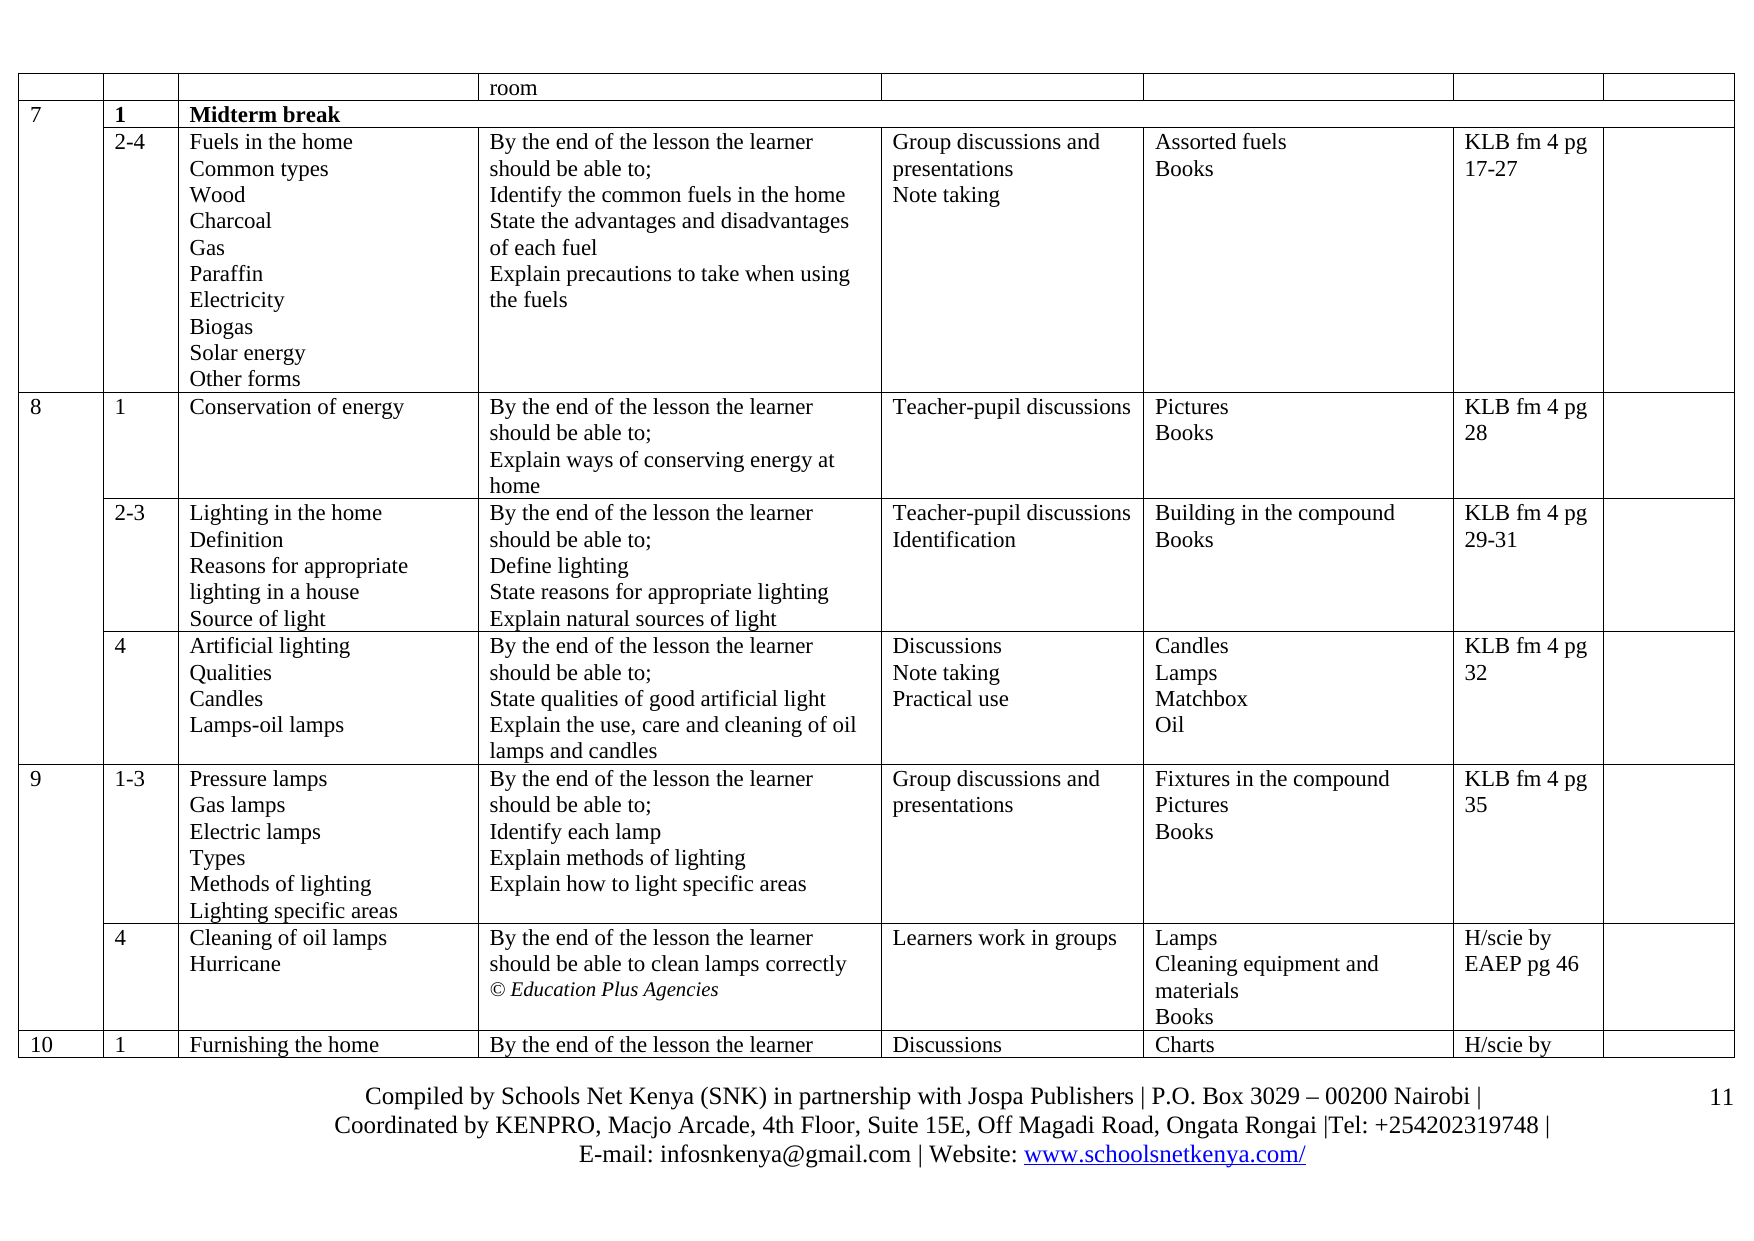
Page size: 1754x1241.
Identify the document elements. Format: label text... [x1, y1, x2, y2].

table_cell Pressure lamps Gas lamps Electric lamps Types Methods of lighting Lighting specific areas [179, 765, 478, 923]
table_cell By the end of the lesson the learner should be able to; Identify the common fuels in the home State the advantages and disadvantages of each fuel Explain precautions to take when using the fuels [479, 128, 881, 392]
table_cell 4 [104, 632, 178, 764]
table_cell KLB fm 4 pg 29-31 [1454, 499, 1603, 631]
table_cell Building in the compound Books [1144, 499, 1453, 631]
table_cell 7 [19, 101, 103, 392]
table_cell KLB fm 4 pg 32 [1454, 632, 1603, 764]
table_cell KLB fm 4 pg 28 [1454, 393, 1603, 498]
table_cell Learners work in groups [882, 924, 1143, 1029]
table_cell By the end of the lesson the learner should be able to; Identify each lamp Explain methods of lighting Explain how to light specific areas [479, 765, 881, 923]
table_cell Assorted fuels Books [1144, 128, 1453, 392]
table_cell 1 [104, 393, 178, 498]
table_cell Pictures Books [1144, 393, 1453, 498]
table_cell Conservation of energy [179, 393, 478, 498]
table_cell [1604, 128, 1734, 392]
table_cell Discussions Note taking Practical use [882, 632, 1143, 764]
table_cell 2-4 [104, 128, 178, 392]
table_cell [1604, 74, 1734, 100]
table_cell KLB fm 4 pg 17-27 [1454, 128, 1603, 392]
table_cell 4 [104, 74, 178, 100]
table_cell 2-3 [104, 499, 178, 631]
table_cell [882, 1031, 1143, 1057]
table_cell Charts Books [1144, 1031, 1453, 1057]
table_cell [1454, 74, 1603, 100]
table_cell 9 [19, 765, 103, 1029]
table_cell By the end of the lesson the learner should be able to; Define lighting State reasons for appropriate lighting Explain natural sources of light [479, 499, 881, 631]
table_cell [1604, 1031, 1734, 1057]
table_cell 4 [104, 924, 178, 1029]
table_cell Group discussions and presentations [882, 765, 1143, 923]
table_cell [479, 74, 881, 100]
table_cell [179, 74, 478, 100]
table_cell By the end of the lesson the learner should be able to clean lamps correctly © Education Plus Agencies [479, 924, 881, 1029]
table_cell KLB fm 4 pg 35 [1454, 765, 1603, 923]
table_cell [1604, 632, 1734, 764]
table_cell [179, 1031, 478, 1057]
table_cell 1-3 [104, 765, 178, 923]
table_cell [1144, 74, 1453, 100]
table_cell Cleaning of oil lamps Hurricane [179, 924, 478, 1029]
table_cell 8 [19, 393, 103, 764]
table_cell Fixtures in the compound Pictures Books [1144, 765, 1453, 923]
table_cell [479, 1031, 881, 1057]
table_cell Group discussions and presentations Note taking [882, 128, 1143, 392]
table_cell Midterm break [179, 101, 1734, 127]
table_cell 1 [104, 101, 178, 127]
table_cell Lamps Cleaning equipment and materials Books [1144, 924, 1453, 1029]
table_cell Teacher-pupil discussions Identification [882, 499, 1143, 631]
table_cell By the end of the lesson the learner should be able to; Explain ways of conserving energy at home [479, 393, 881, 498]
table_cell 10 [19, 1031, 103, 1057]
table_cell [1604, 924, 1734, 1029]
table_cell Fuels in the home Common types Wood Charcoal Gas Paraffin Electricity Biogas Solar energy Other forms [179, 128, 478, 392]
table_cell Candles Lamps Matchbox Oil [1144, 632, 1453, 764]
table_cell [1604, 499, 1734, 631]
table_cell By the end of the lesson the learner should be able to; State qualities of good artificial light Explain the use, care and cleaning of oil lamps and candles [479, 632, 881, 764]
table_cell H/scie by EAEP pg 46 [1454, 924, 1603, 1029]
table_cell [1604, 765, 1734, 923]
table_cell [1454, 1031, 1603, 1057]
table_cell [1604, 393, 1734, 498]
table_cell Lighting in the home Definition Reasons for appropriate lighting in a house Source of light [179, 499, 478, 631]
table_cell Teacher-pupil discussions [882, 393, 1143, 498]
table_cell Artificial lighting Qualities Candles Lamps-oil lamps [179, 632, 478, 764]
table_cell 1 [104, 1031, 178, 1057]
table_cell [882, 74, 1143, 100]
